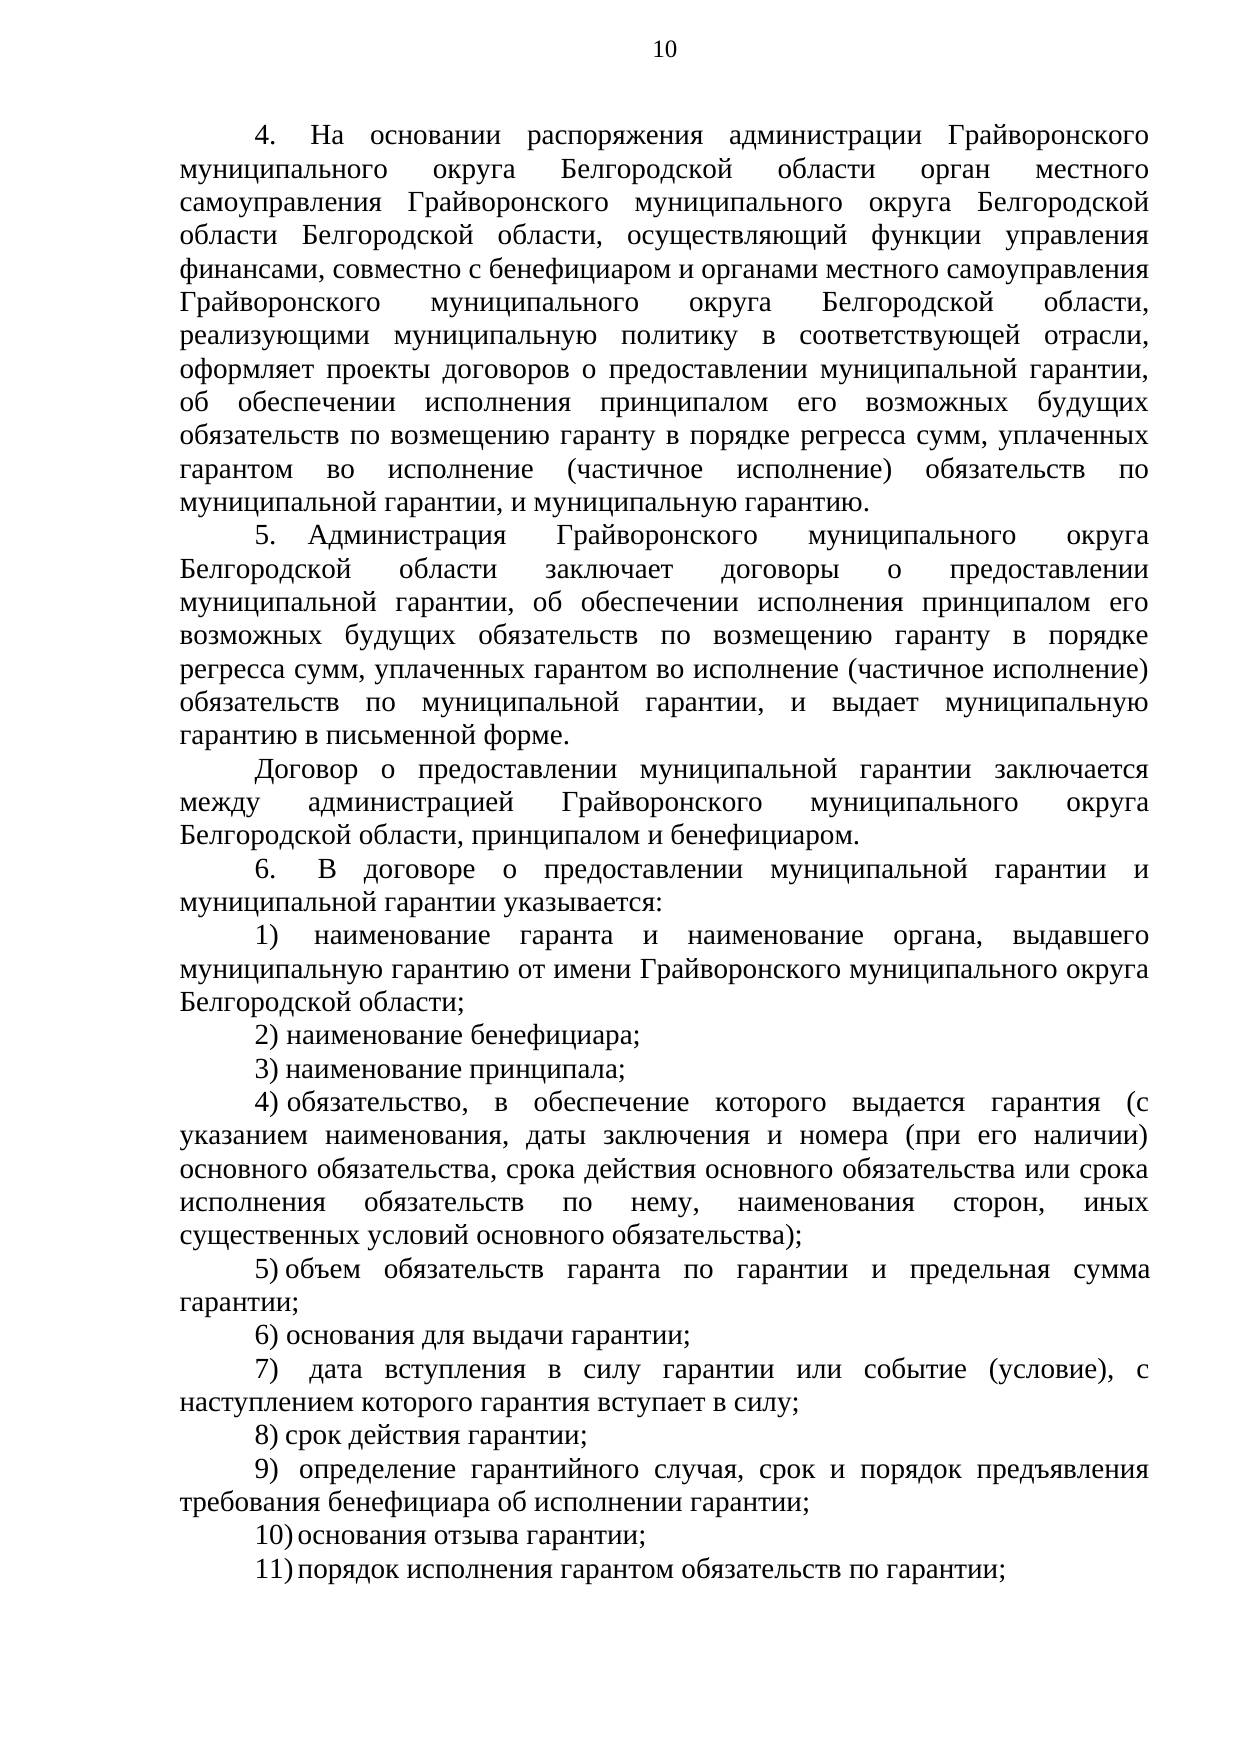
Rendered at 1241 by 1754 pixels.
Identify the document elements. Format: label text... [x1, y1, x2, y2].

list порядок исполнения гарантом обязательств по гарантии; [179, 1551, 1152, 1585]
list объем обязательств гаранта по гарантии и предельная сумма гарантии; [179, 1251, 1152, 1318]
list Администрация Грайворонского муниципального округа Белгородской области заключает договоры о предоставлении муниципальной гарантии, об обеспечении исполнения принципалом его возможных будущих обязательств по возмещению гаранту в порядке регресса сумм, уплаченных гарантом во исполнение (частичное исполнение) обязательств по муниципальной гарантии, и выдает муниципальную гарантию в письменной форме. [179, 518, 1149, 751]
list определение гарантийного случая, срок и порядок предъявления требования бенефициара об исполнении гарантии; [179, 1451, 1149, 1518]
text Договор о предоставлении муниципальной гарантии заключается между администрацией Грайворонского муниципального округа Белгородской области, принципалом и бенефициаром. [179, 751, 1149, 851]
list срок действия гарантии; [179, 1418, 1152, 1451]
list В договоре о предоставлении муниципальной гарантии и муниципальной гарантии указывается: [179, 851, 1149, 918]
list На основании распоряжения администрации Грайворонского муниципального округа Белгородской области орган местного самоуправления Грайворонского муниципального округа Белгородской области Белгородской области, осуществляющий функции управления финансами, совместно с бенефициаром и органами местного самоуправления Грайворонского муниципального округа Белгородской области, реализующими муниципальную политику в соответствующей отрасли, оформляет проекты договоров о предоставлении муниципальной гарантии, об обеспечении исполнения принципалом его возможных будущих обязательств по возмещению гаранту в порядке регресса сумм, уплаченных гарантом во исполнение (частичное исполнение) обязательств по муниципальной гарантии, и муниципальную гарантию. [179, 118, 1149, 518]
list основания отзыва гарантии; [179, 1518, 1152, 1551]
list обязательство, в обеспечение которого выдается гарантия (с указанием наименования, даты заключения и номера (при его наличии) основного обязательства, срока действия основного обязательства или срока исполнения обязательств по нему, наименования сторон, иных существенных условий основного обязательства); [179, 1085, 1149, 1251]
list наименование гаранта и наименование органа, выдавшего муниципальную гарантию от имени Грайворонского муниципального округа Белгородской области; [179, 918, 1149, 1018]
list дата вступления в силу гарантии или событие (условие), с наступлением которого гарантия вступает в силу; [179, 1351, 1149, 1418]
list основания для выдачи гарантии; [179, 1318, 1152, 1351]
list наименование принципала; [179, 1051, 1152, 1085]
list наименование бенефициара; [179, 1018, 1152, 1051]
